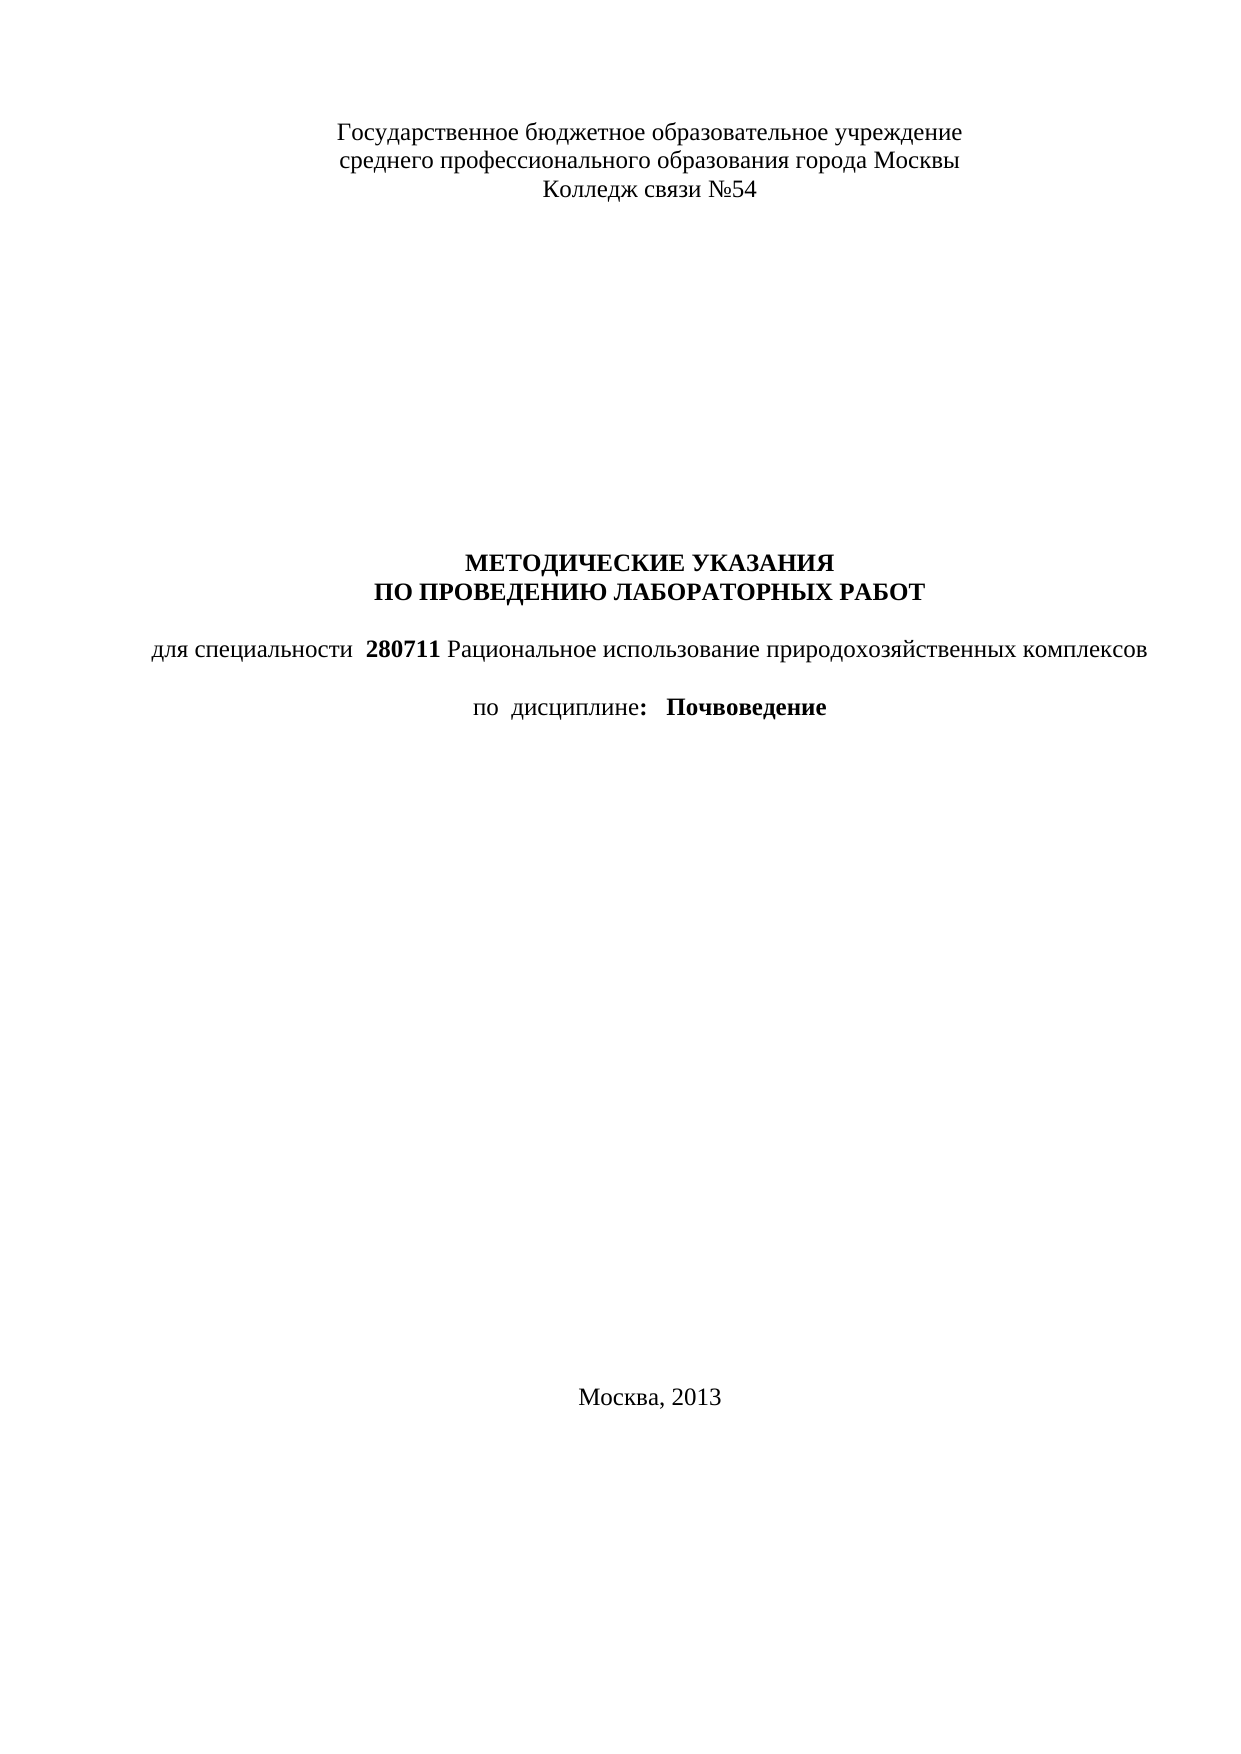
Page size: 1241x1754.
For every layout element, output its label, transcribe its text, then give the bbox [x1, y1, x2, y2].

text МЕТОДИЧЕСКИЕ УКАЗАНИЯ [118, 548, 1181, 577]
text среднего профессионального образования города Москвы [118, 145, 1181, 174]
text Государственное бюджетное образовательное учреждение [118, 117, 1181, 145]
text Колледж связи №54 [118, 174, 1181, 203]
text по дисциплине: Почвоведение [118, 692, 1181, 720]
text ПО ПРОВЕДЕНИЮ ЛАБОРАТОРНЫХ РАБОТ [118, 577, 1181, 605]
text Москва, 2013 [118, 1382, 1181, 1410]
text для специальности 280711 Рациональное использование природохозяйственных комплексов [118, 634, 1181, 663]
